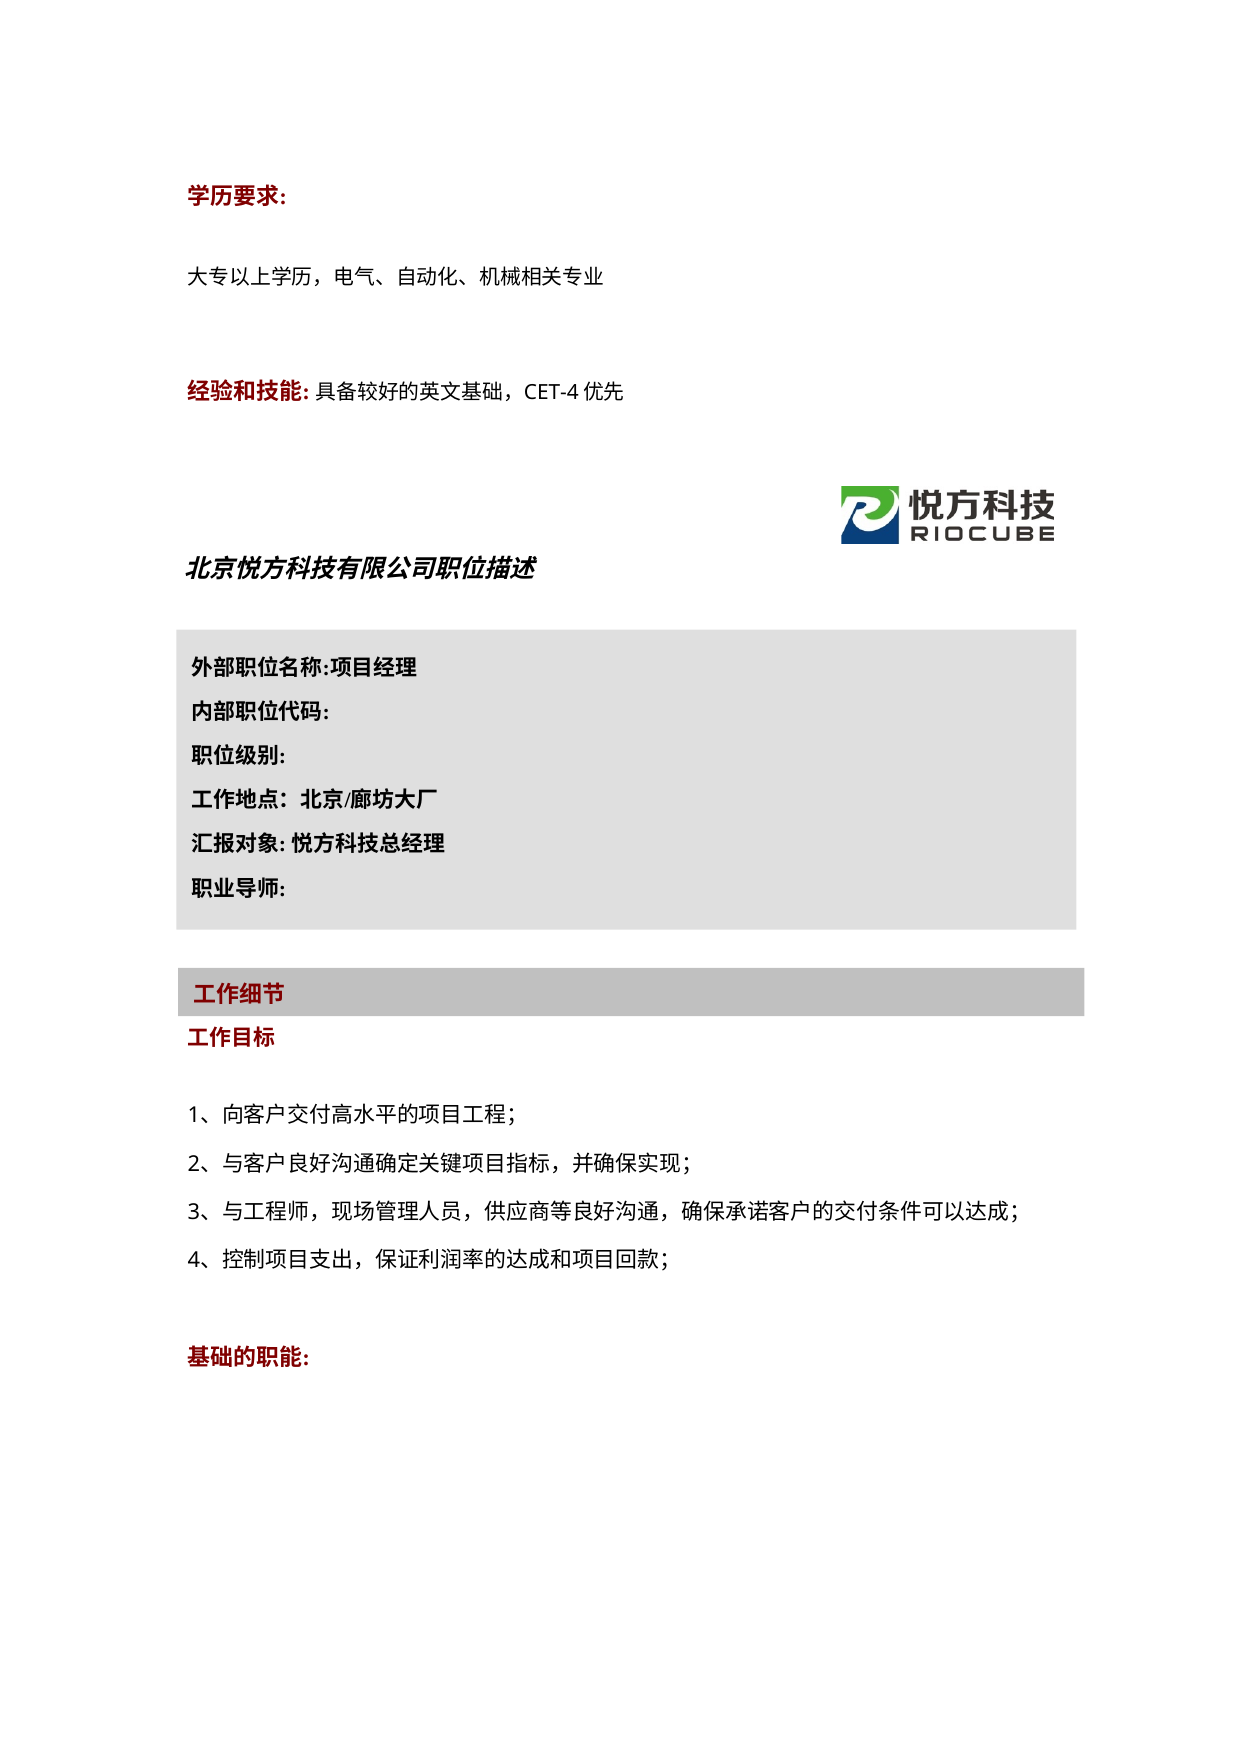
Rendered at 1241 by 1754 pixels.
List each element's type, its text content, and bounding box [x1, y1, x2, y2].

text 学历要求: [187, 162, 1053, 227]
picture [841, 486, 1054, 544]
text 基础的职能: [187, 1323, 1053, 1388]
text 2、与客户良好沟通确定关键项目指标，并确保实现； [187, 1145, 1053, 1178]
text 4、控制项目支出，保证利润率的达成和项目回款； [187, 1242, 1053, 1274]
text 3、与工程师，现场管理人员，供应商等良好沟通，确保承诺客户的交付条件可以达成； [187, 1194, 1053, 1226]
text ⼤专以上学历，电⽓、⾃动化、机械相关专业 [187, 259, 1053, 292]
text 经验和技能: 具备较好的英⽂基础，CET-4优先 [187, 357, 1053, 422]
text 1、向客户交付高水平的项目工程； [187, 1097, 1053, 1129]
text 工作目标 [187, 1019, 1053, 1052]
